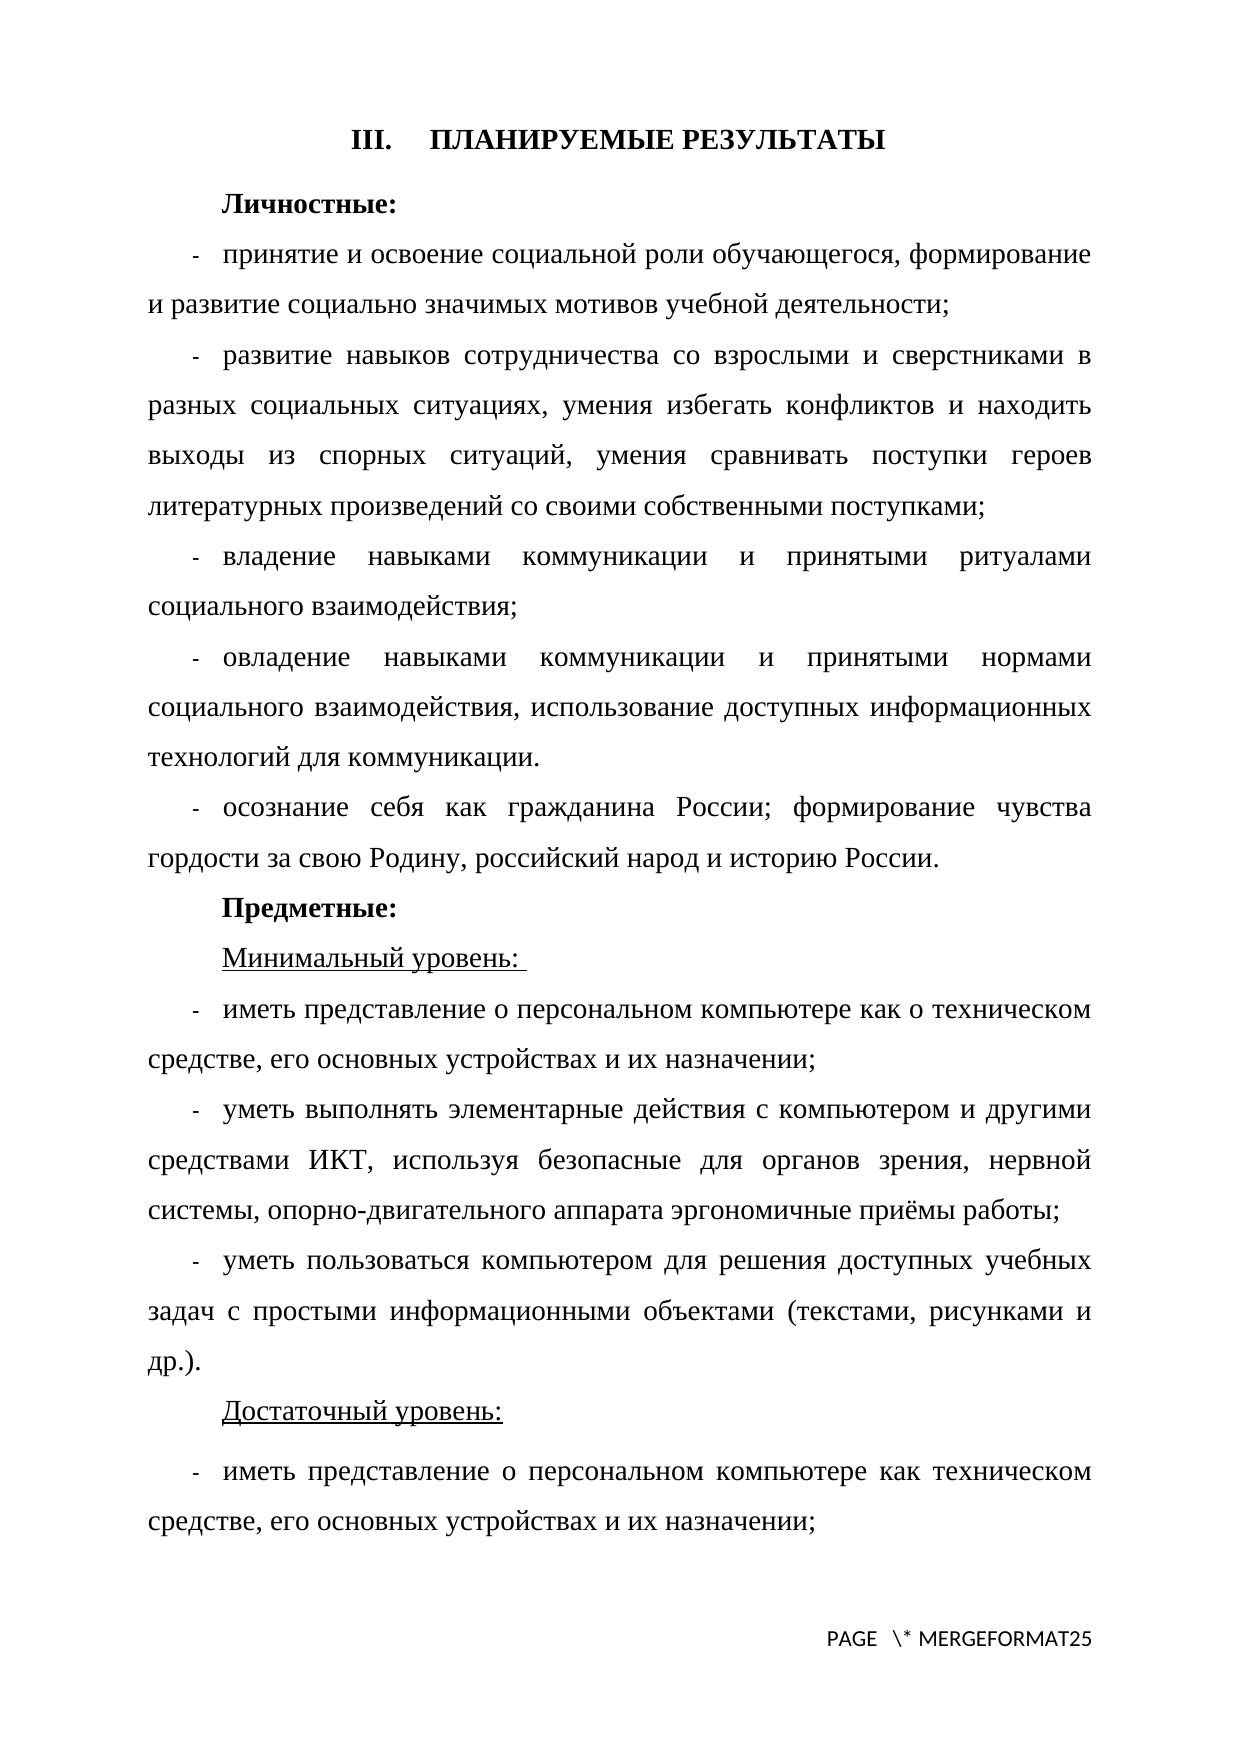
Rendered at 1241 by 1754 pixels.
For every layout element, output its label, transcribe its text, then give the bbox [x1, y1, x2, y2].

text Личностные: [148, 186, 1092, 219]
list уметь пользоваться компьютером для решения доступных учебных задач с простыми информационными объектами (текстами, рисунками и др.). [148, 1242, 1092, 1377]
text Минимальный уровень: [148, 941, 1092, 974]
text Предметные: [148, 890, 1092, 924]
list уметь выполнять элементарные действия с компьютером и другими средствами ИКТ, используя безопасные для органов зрения, нервной системы, опорно-двигательного аппарата эргономичные приёмы работы; [148, 1091, 1092, 1226]
subtitle ПЛАНИРУЕМЫЕ РЕЗУЛЬТАТЫ [185, 122, 1092, 156]
list развитие навыков сотрудничества со взрослыми и сверстниками в разных социальных ситуациях, умения избегать конфликтов и находить выходы из спорных ситуаций, умения сравнивать поступки героев литературных произведений со своими собственными поступками; [148, 337, 1092, 521]
list иметь представление о персональном компьютере как техническом средстве, его основных устройствах и их назначении; [148, 1453, 1092, 1537]
list принятие и освоение социальной роли обучающегося, формирование и развитие социально значимых мотивов учебной деятельности; [148, 236, 1092, 320]
text Достаточный уровень: [148, 1393, 1092, 1427]
list овладение навыками коммуникации и принятыми нормами социального взаимодействия, использование доступных информационных технологий для коммуникации. [148, 639, 1092, 773]
list осознание себя как гражданина России; формирование чувства гордости за свою Родину, российский народ и историю России. [148, 789, 1092, 873]
list иметь представление о персональном компьютере как о техническом средстве, его основных устройствах и их назначении; [148, 991, 1092, 1075]
list владение навыками коммуникации и принятыми ритуалами социального взаимодействия; [148, 538, 1092, 622]
